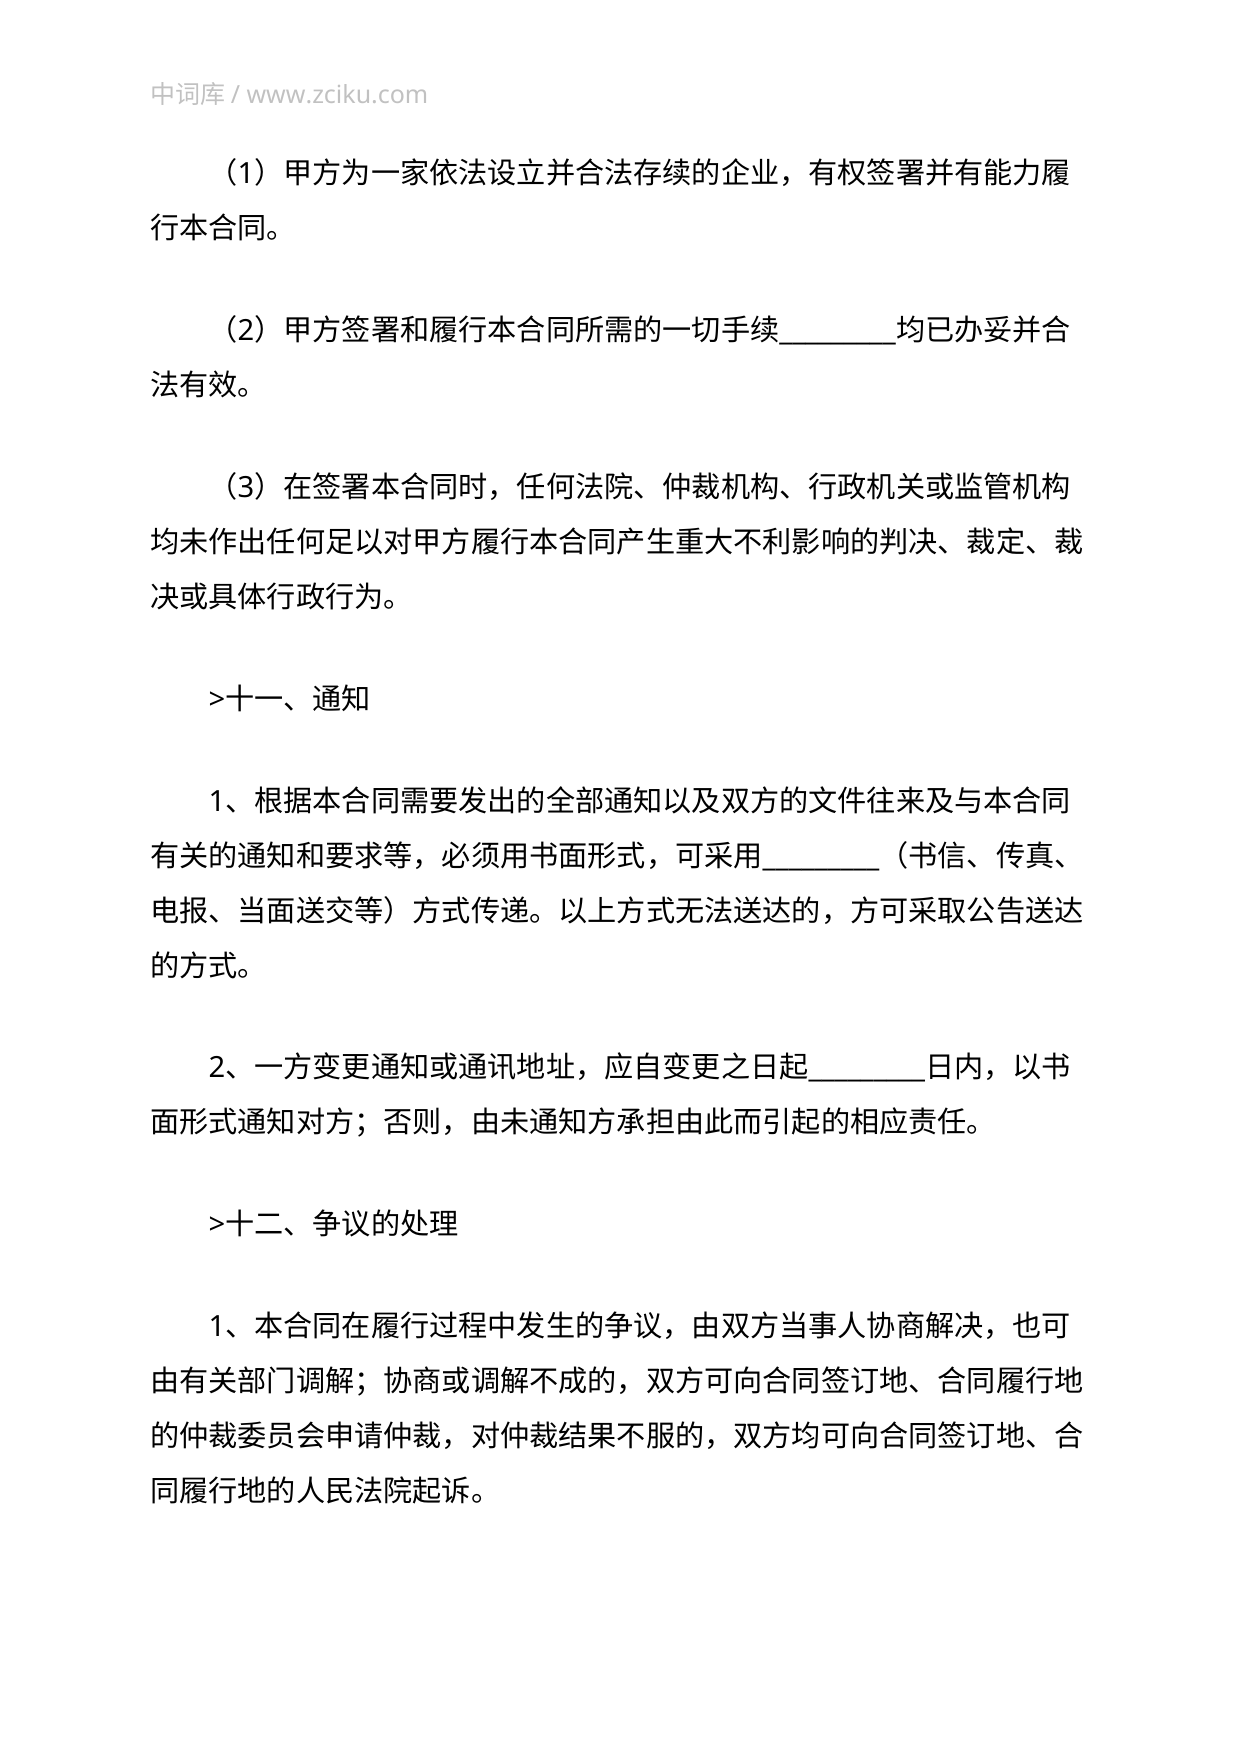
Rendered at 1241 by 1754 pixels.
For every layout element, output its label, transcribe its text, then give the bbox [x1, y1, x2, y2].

text （3）在签署本合同时，任何法院、仲裁机构、行政机关或监管机构均未作出任何足以对甲方履行本合同产生重大不利影响的判决、裁定、裁决或具体行政行为。 [150, 463, 1090, 616]
text >十二、争议的处理 [150, 1201, 1090, 1243]
text （2）甲方签署和履行本合同所需的一切手续_________均已办妥并合法有效。 [150, 307, 1090, 404]
text （1）甲方为一家依法设立并合法存续的企业，有权签署并有能力履行本合同。 [150, 150, 1090, 247]
text 2、一方变更通知或通讯地址，应自变更之日起_________日内，以书面形式通知对方；否则，由未通知方承担由此而引起的相应责任。 [150, 1044, 1090, 1141]
text 1、本合同在履行过程中发生的争议，由双方当事人协商解决，也可由有关部门调解；协商或调解不成的，双方可向合同签订地、合同履行地的仲裁委员会申请仲裁，对仲裁结果不服的，双方均可向合同签订地、合同履行地的人民法院起诉。 [150, 1303, 1090, 1510]
text 1、根据本合同需要发出的全部通知以及双方的文件往来及与本合同有关的通知和要求等，必须用书面形式，可采用_________（书信、传真、电报、当面送交等）方式传递。以上方式无法送达的，方可采取公告送达的方式。 [150, 777, 1090, 984]
text >十一、通知 [150, 675, 1090, 718]
